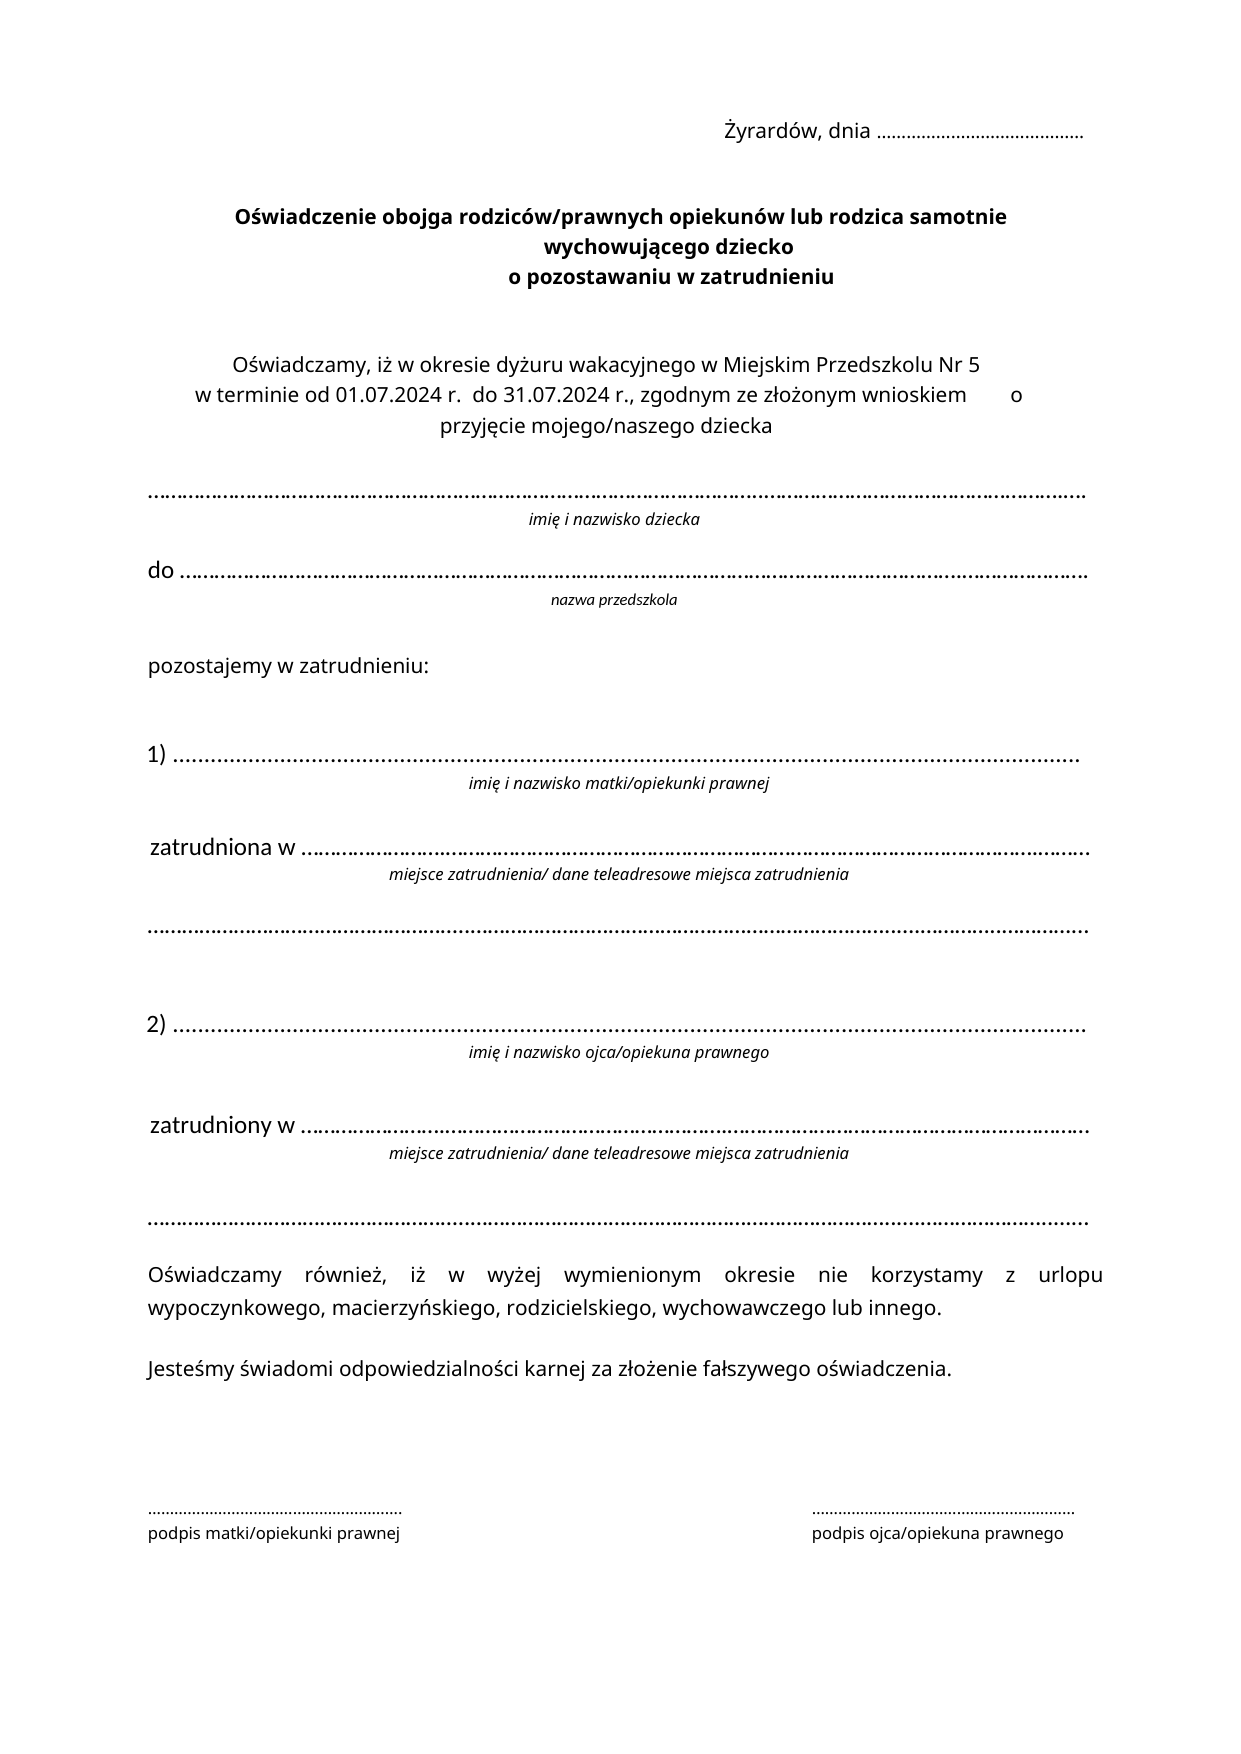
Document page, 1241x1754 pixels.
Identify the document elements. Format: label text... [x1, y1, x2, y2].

text zatrudniony w …………………….………………………………………….……………………………………………………… [150, 1110, 1105, 1140]
text imię i nazwisko dziecka [135, 508, 1095, 530]
text Oświadczamy również, iż w wyżej wymienionym okresie nie korzystamy z urlopu wypoczynkowego, macierzyńskiego, rodzicielskiego, wychowawczego lub innego. [148, 1260, 1105, 1321]
text w terminie od 01.07.2024 r. do 31.07.2024 r., zgodnym ze złożonym wnioskiem o przyjęcie mojego/naszego dziecka [148, 380, 1065, 439]
text Żyrardów, dnia …………………………………… [724, 116, 1105, 144]
text Oświadczamy, iż w okresie dyżuru wakacyjnego w Miejskim Przedszkolu Nr 5 [148, 350, 1065, 378]
text podpis matki/opiekunki prawnej podpis ojca/opiekuna prawnego [148, 1521, 1105, 1544]
text pozostajemy w zatrudnieniu: [148, 651, 1105, 679]
text Jesteśmy świadomi odpowiedzialności karnej za złożenie fałszywego oświadczenia. [148, 1354, 1105, 1383]
text …………………………………………………. …………………………………………………… [148, 1496, 1105, 1519]
text ………………………………………………..………………………………………………………………..….…………..…………... [148, 909, 1105, 940]
text miejsce zatrudnienia/ dane teleadresowe miejsca zatrudnienia [135, 1142, 1105, 1164]
text nazwa przedszkola [135, 585, 1095, 610]
title Oświadczenie obojga rodziców/prawnych opiekunów lub rodzica samotnie wychowującego dziecko o pozostawaniu w zatrudnieniu [232, 202, 1010, 290]
text imię i nazwisko ojca/opiekuna prawnego [135, 1041, 1105, 1064]
text 2) ................................................................................................................................................. [146, 1008, 1105, 1038]
text imię i nazwisko matki/opiekunki prawnej [135, 771, 1105, 794]
text 1) ................................................................................................................................................ [146, 738, 1105, 769]
text miejsce zatrudnienia/ dane teleadresowe miejsca zatrudnienia [135, 863, 1105, 886]
text ……………………………………………………………………………………………..…………………………………………….…. [148, 474, 1105, 505]
text ………………………………………………..………………………………………………………………..….…………………..…... [148, 1201, 1105, 1231]
text zatrudniona w …………………….………………………………………………………………………………………….……… [150, 831, 1105, 862]
text do ……………………………………………………………………………………………………………………….…………………. [148, 554, 1105, 585]
